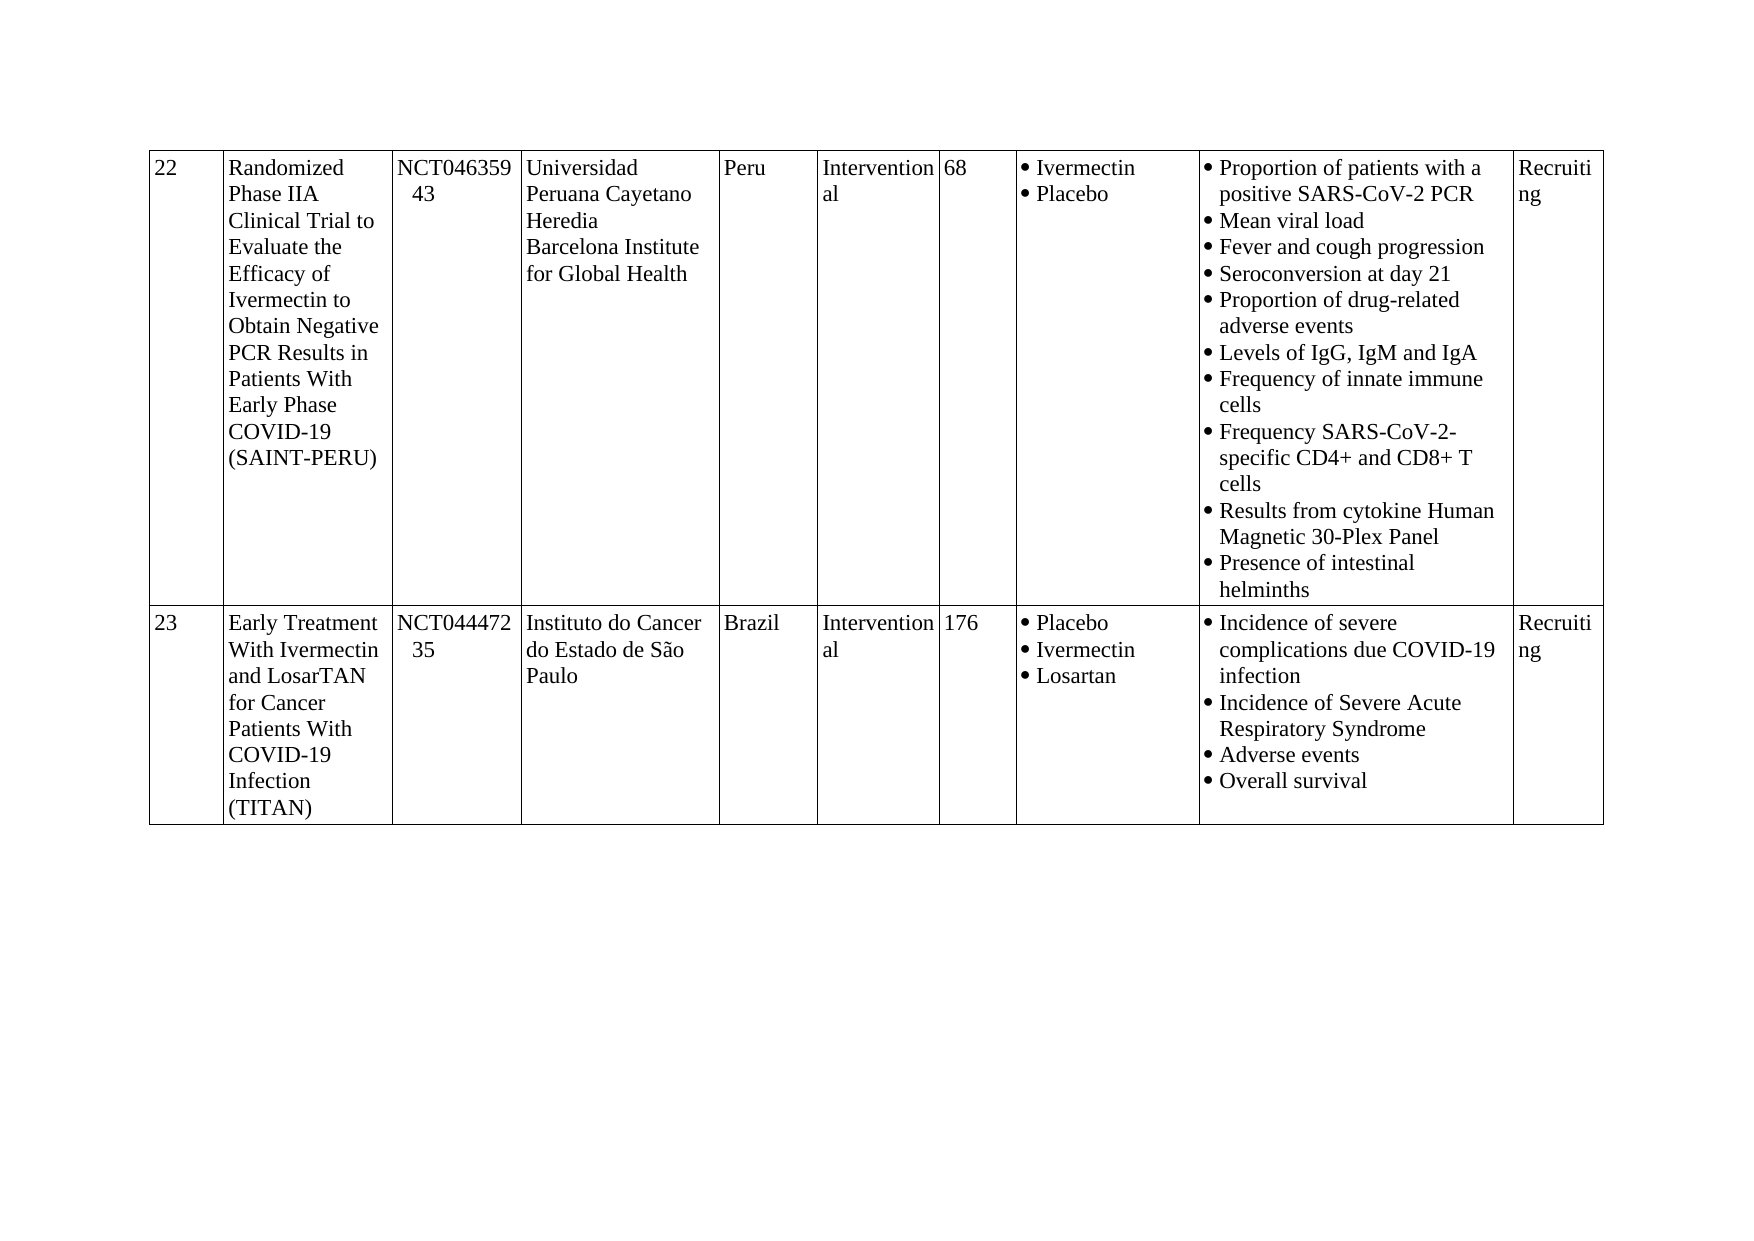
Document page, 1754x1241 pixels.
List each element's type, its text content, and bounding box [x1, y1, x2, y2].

table_cell NCT04447235 [393, 606, 521, 823]
table_cell Interventional [818, 151, 939, 605]
table_cell Brazil [720, 606, 817, 823]
table_cell 68 [940, 151, 1016, 605]
table_cell Randomized Phase IIA Clinical Trial to Evaluate the Efficacy of Ivermectin to Obtain Negative PCR Results in Patients With Early Phase COVID-19 (SAINT-PERU) [224, 151, 392, 605]
table_cell 23 [150, 606, 223, 823]
table_cell Ivermectin Placebo [1017, 151, 1199, 605]
table_cell Recruiting [1514, 151, 1603, 605]
table_cell Proportion of patients with a positive SARS-CoV-2 PCR Mean viral load Fever and cough progression Seroconversion at day 21 Proportion of drug-related adverse events Levels of IgG, IgM and IgA Frequency of innate immune cells Frequency SARS-CoV-2- specific CD4+ and CD8+ T cells Results from cytokine Human Magnetic 30-Plex Panel Presence of intestinal helminths [1200, 151, 1513, 605]
table_cell Instituto do Cancer do Estado de São Paulo [522, 606, 719, 823]
table_cell Incidence of severe complications due COVID-19 infection Incidence of Severe Acute Respiratory Syndrome Adverse events Overall survival [1200, 606, 1513, 823]
table_cell Interventional [818, 606, 939, 823]
table_cell 22 [150, 151, 223, 605]
table_cell Placebo Ivermectin Losartan [1017, 606, 1199, 823]
table_cell NCT04635943 [393, 151, 521, 605]
table_cell 176 [940, 606, 1016, 823]
table_cell Universidad Peruana Cayetano Heredia Barcelona Institute for Global Health [522, 151, 719, 605]
table_cell Peru [720, 151, 817, 605]
table_cell Recruiting [1514, 606, 1603, 823]
table_cell Early Treatment With Ivermectin and LosarTAN for Cancer Patients With COVID-19 Infection (TITAN) [224, 606, 392, 823]
